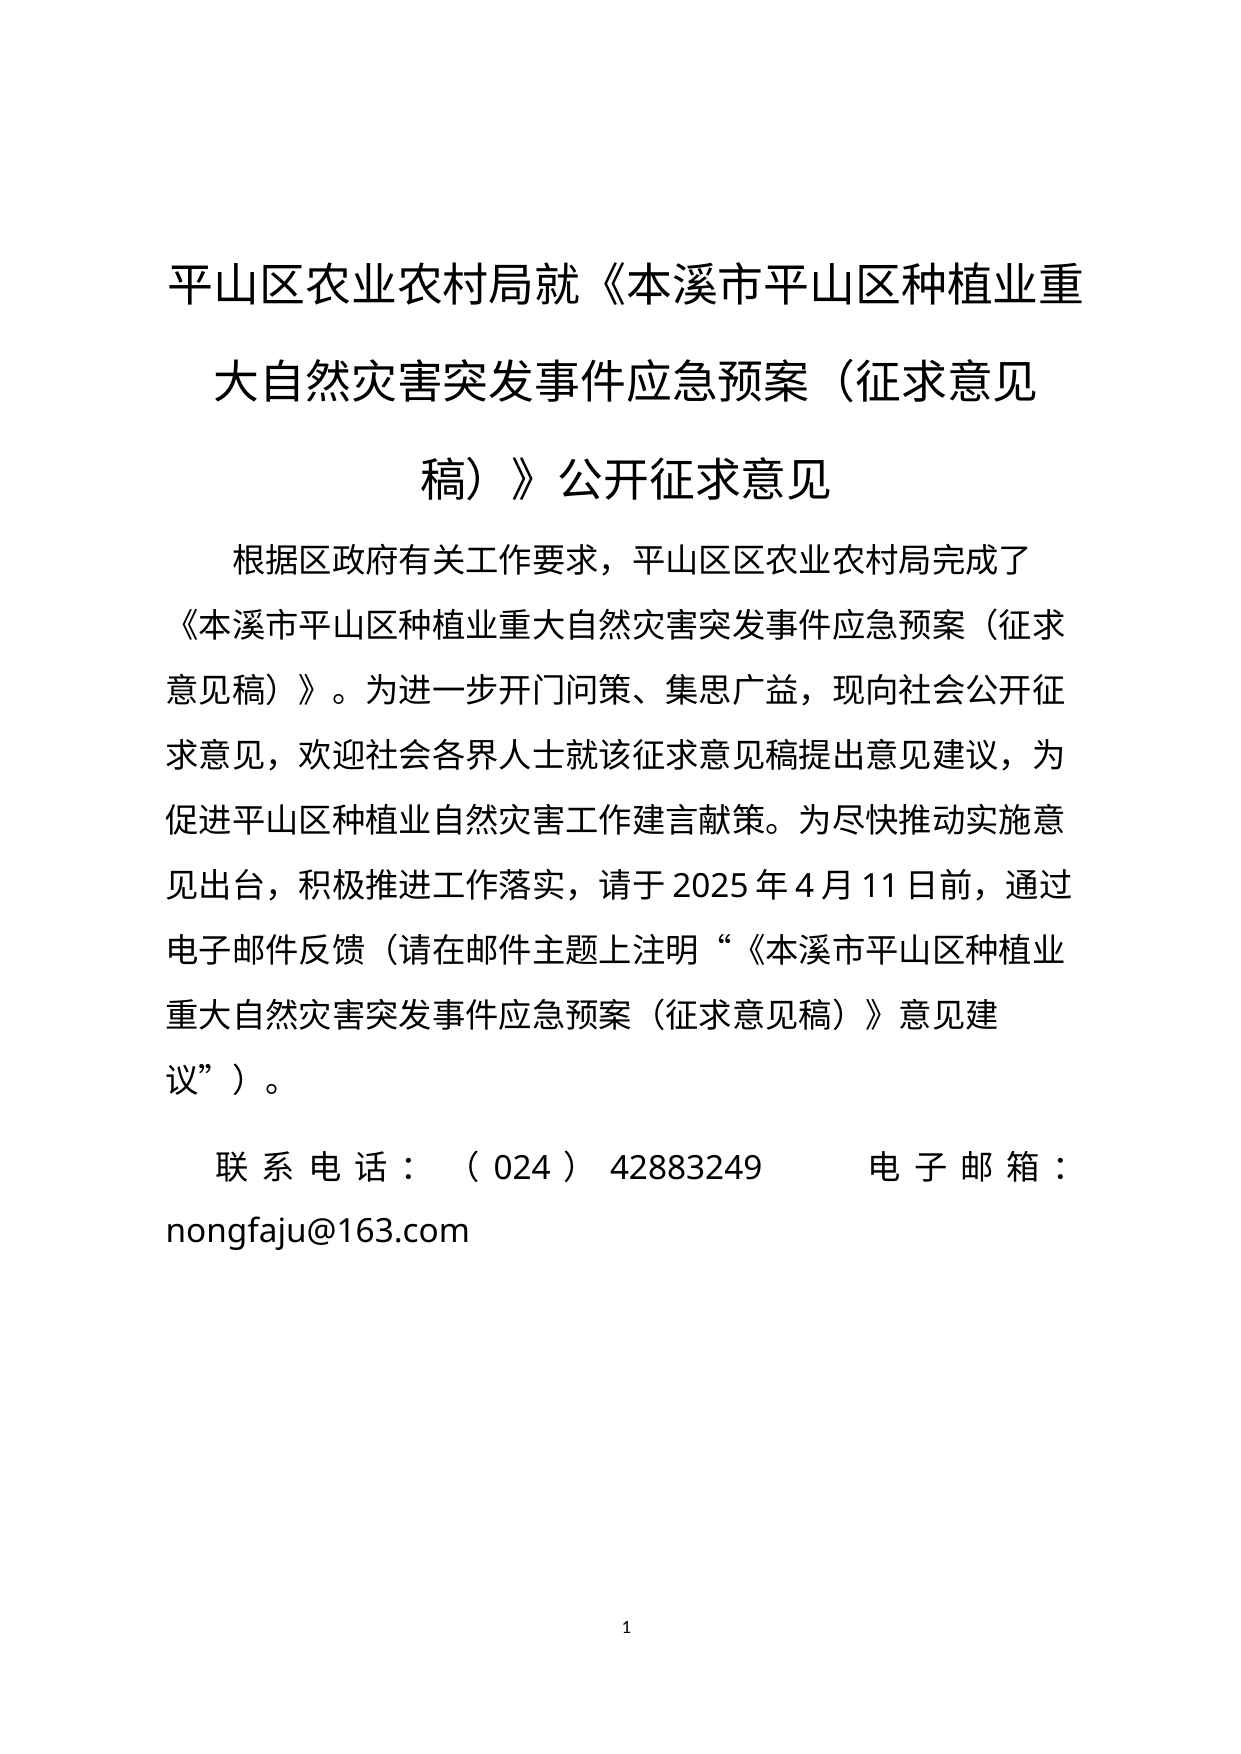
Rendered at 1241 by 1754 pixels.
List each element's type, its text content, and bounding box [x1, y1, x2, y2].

text 联系电话：（024）42883249 电子邮箱：nongfaju@163.com [165, 1132, 1087, 1262]
text 平山区农业农村局就《本溪市平山区种植业重大自然灾害突发事件应急预案（征求意见稿）》公开征求意见 [165, 233, 1087, 525]
text 根据区政府有关工作要求，平山区区农业农村局完成了《本溪市平山区种植业重大自然灾害突发事件应急预案（征求意见稿）》。为进一步开门问策、集思广益，现向社会公开征求意见，欢迎社会各界人士就该征求意见稿提出意见建议，为促进平山区种植业自然灾害工作建言献策。为尽快推动实施意见出台，积极推进工作落实，请于2025年4月11日前，通过电子邮件反馈（请在邮件主题上注明“《本溪市平山区种植业重大自然灾害突发事件应急预案（征求意见稿）》意见建议”）。 [165, 525, 1087, 1110]
